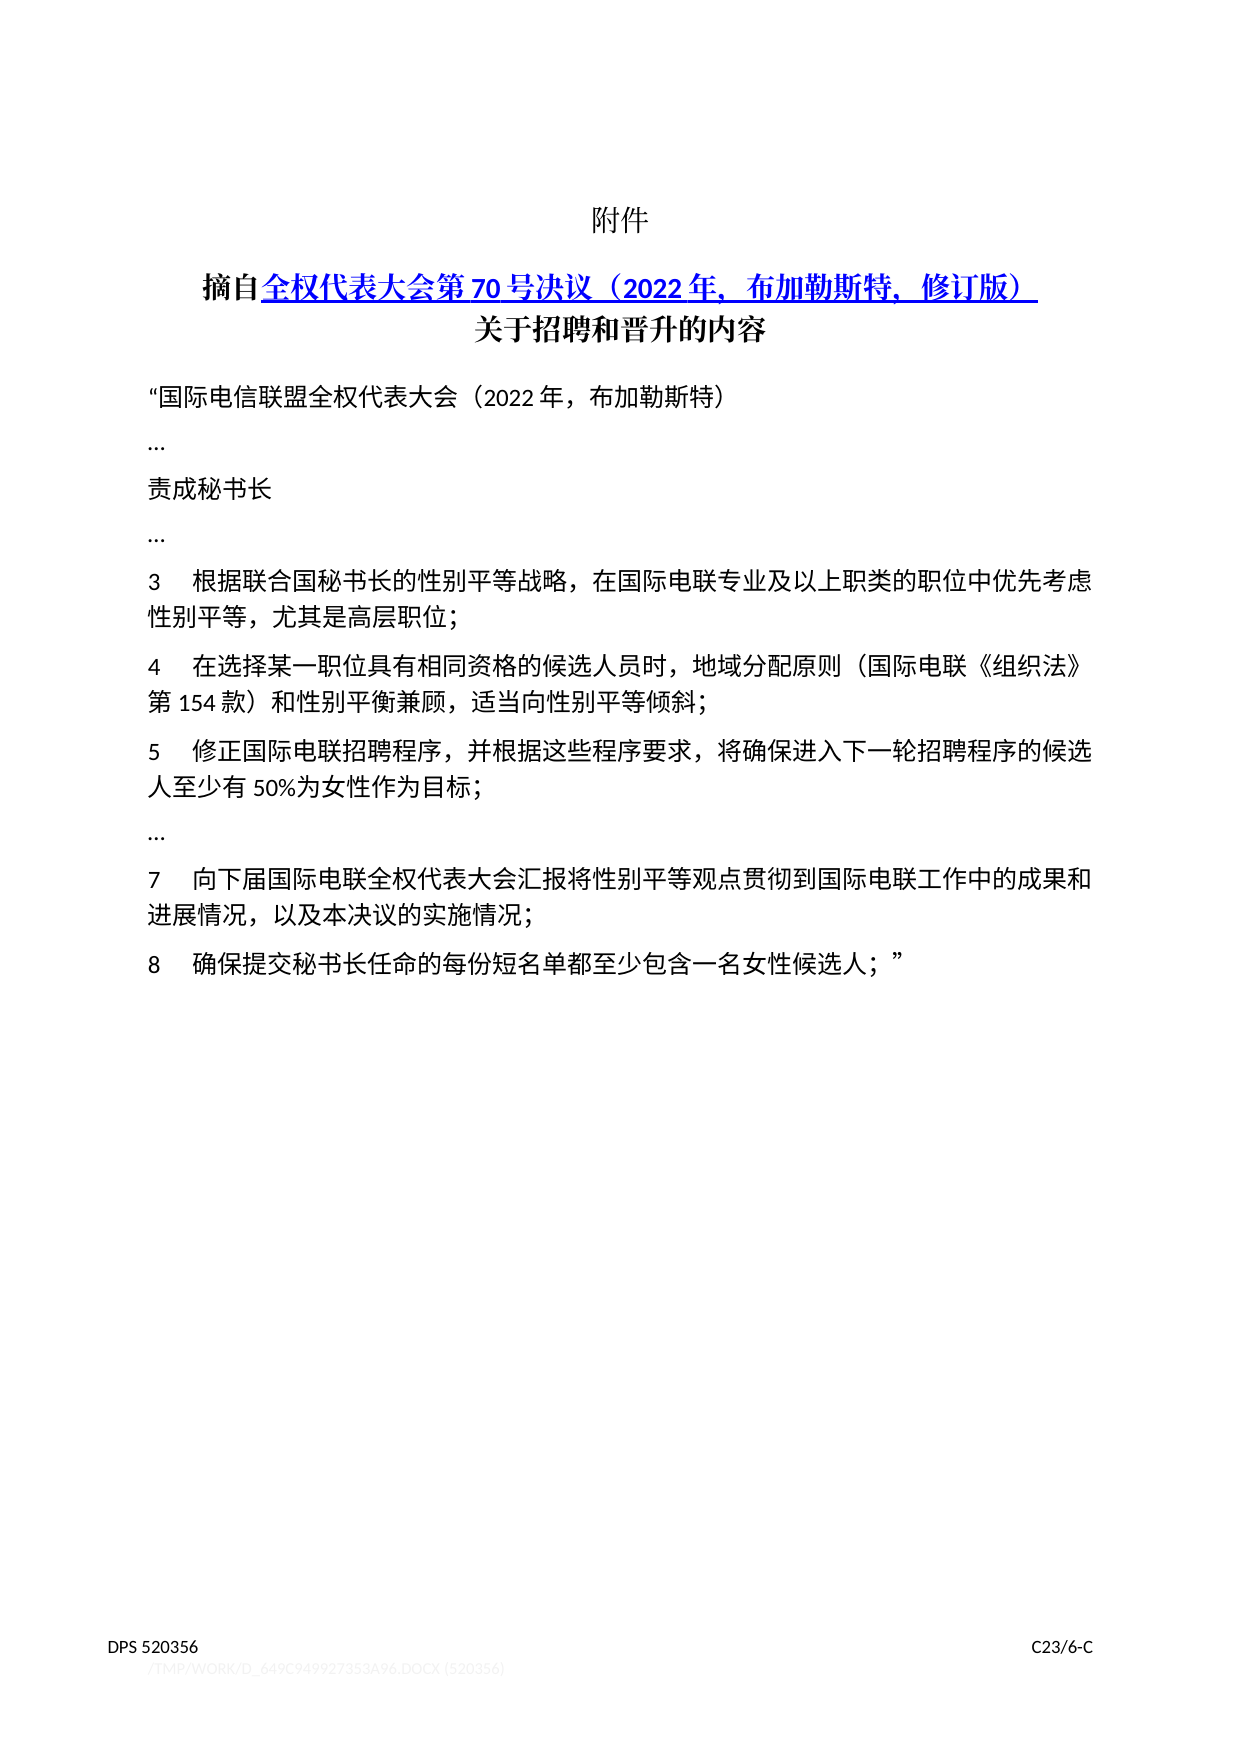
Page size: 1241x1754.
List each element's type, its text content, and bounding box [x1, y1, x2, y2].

text “国际电信联盟全权代表大会（2022年，布加勒斯特） [148, 377, 1092, 414]
text 5 修正国际电联招聘程序，并根据这些程序要求，将确保进入下一轮招聘程序的候选人至少有50%为女性作为目标； [148, 731, 1092, 803]
text 3 根据联合国秘书长的性别平等战略，在国际电联专业及以上职类的职位中优先考虑性别平等，尤其是高层职位； [148, 561, 1092, 633]
title 摘自全权代表大会第70号决议（2022年，布加勒斯特，修订版） 关于招聘和晋升的内容 [148, 264, 1092, 348]
text 7 向下届国际电联全权代表大会汇报将性别平等观点贯彻到国际电联工作中的成果和进展情况，以及本决议的实施情况； [148, 859, 1092, 932]
text 责成秘书长 [148, 469, 1092, 506]
text 4 在选择某一职位具有相同资格的候选人员时，地域分配原则（国际电联《组织法》第154款）和性别平衡兼顾，适当向性别平等倾斜； [148, 646, 1092, 718]
text … [148, 816, 1092, 847]
text 8 确保提交秘书长任命的每份短名单都至少包含一名女性候选人；” [148, 944, 1092, 980]
text … [148, 518, 1092, 548]
text 附件 [148, 198, 1092, 239]
text … [148, 426, 1092, 457]
